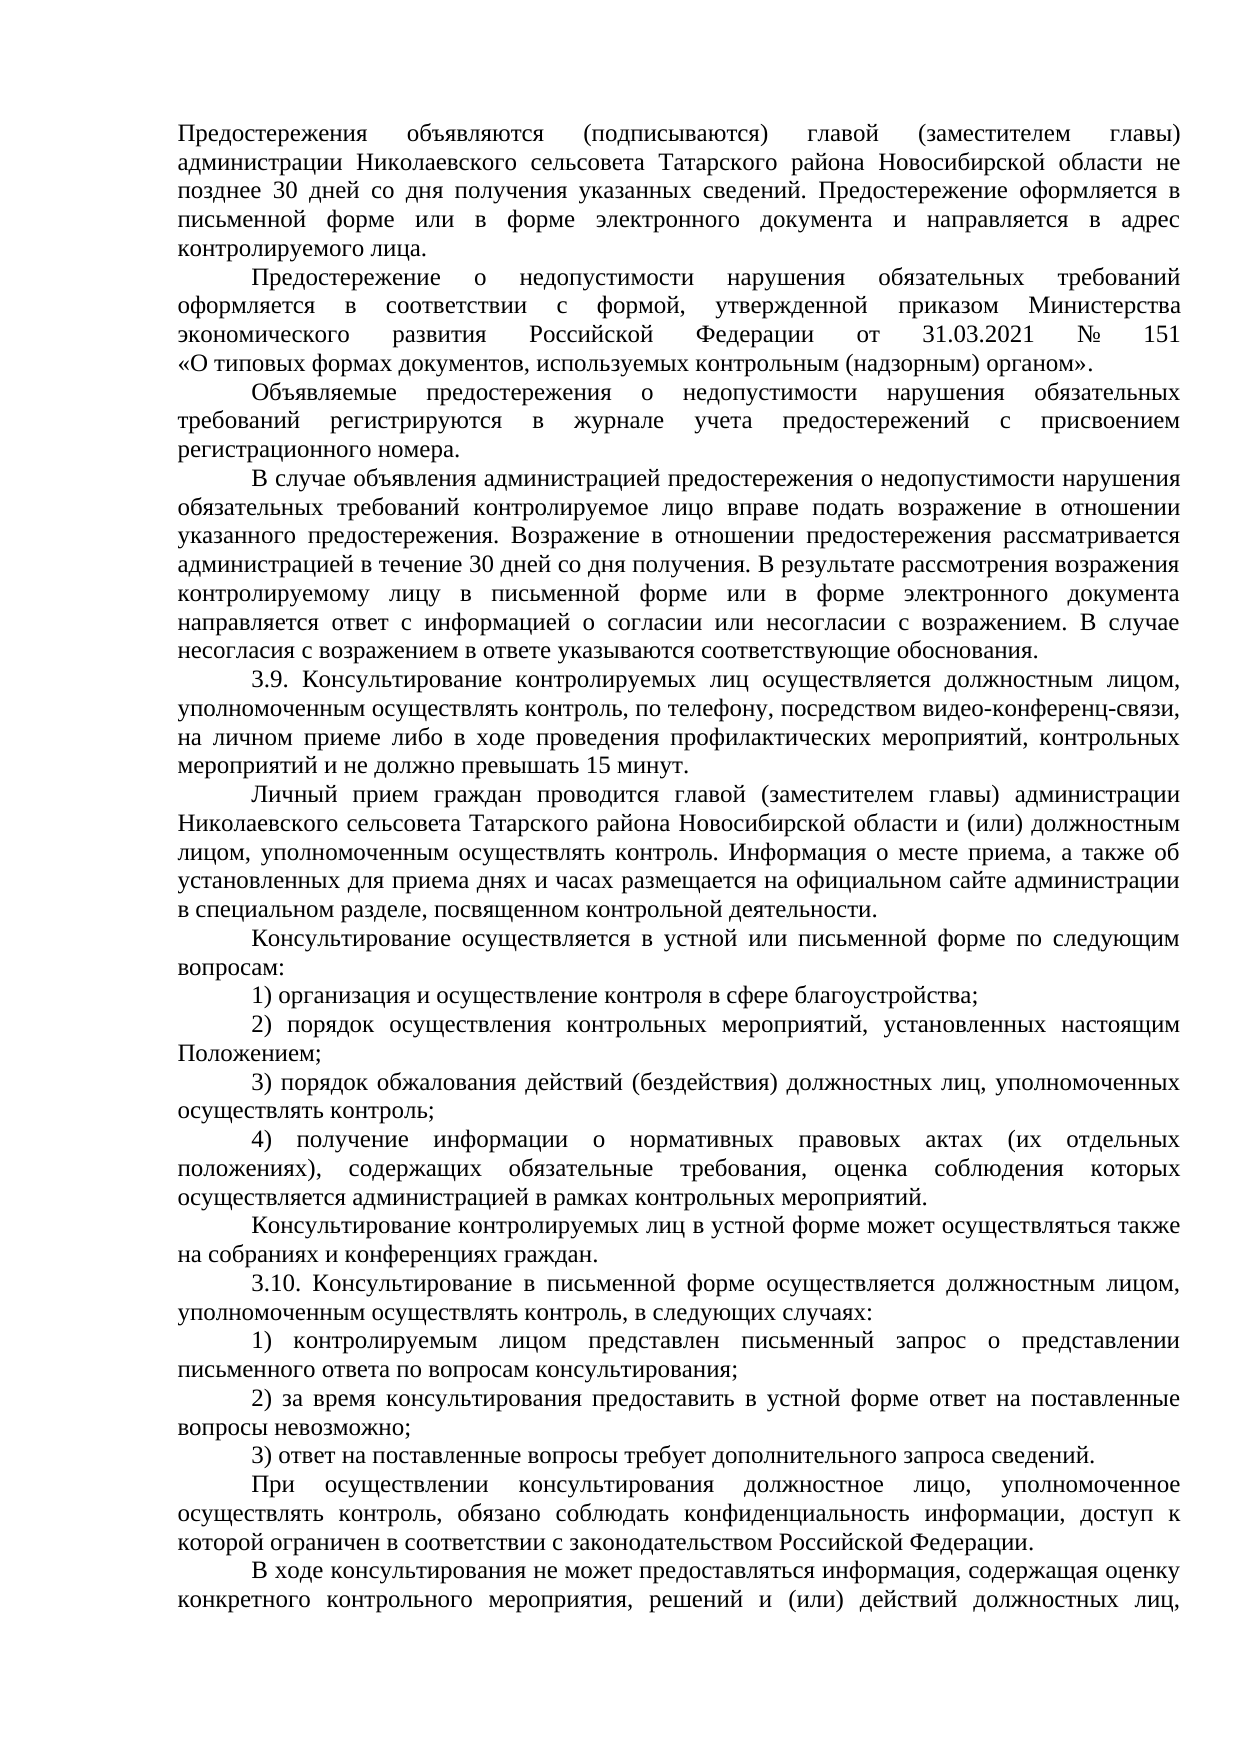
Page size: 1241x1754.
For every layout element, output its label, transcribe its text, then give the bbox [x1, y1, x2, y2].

text Предостережение о недопустимости нарушения обязательных требований оформляется в соответствии с формой, утвержденной приказом Министерства экономического развития Российской Федерации от 31.03.2021 № 151 «О типовых формах документов, используемых контрольным (надзорным) органом». [177, 262, 1181, 319]
text 3) ответ на поставленные вопросы требует дополнительного запроса сведений. [177, 1441, 1181, 1469]
text В случае объявления администрацией предостережения о недопустимости нарушения обязательных требований контролируемое лицо вправе подать возражение в отношении указанного предостережения. Возражение в отношении предостережения рассматривается администрацией в течение 30 дней со дня получения. В результате рассмотрения возражения контролируемому лицу в письменной форме или в форме электронного документа направляется ответ с информацией о согласии или несогласии с возражением. В случае несогласия с возражением в ответе указываются соответствующие обоснования. [177, 463, 1181, 664]
text 2) порядок осуществления контрольных мероприятий, установленных настоящим Положением; [177, 1009, 1181, 1067]
text 4) получение информации о нормативных правовых актах (их отдельных положениях), содержащих обязательные требования, оценка соблюдения которых осуществляется администрацией в рамках контрольных мероприятий. [177, 1124, 1181, 1211]
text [177, 118, 1181, 262]
text Объявляемые предостережения о недопустимости нарушения обязательных требований регистрируются в журнале учета предостережений с присвоением регистрационного номера. [177, 377, 1181, 463]
text Личный прием граждан проводится главой (заместителем главы) администрации Николаевского сельсовета Татарского района Новосибирской области и (или) должностным лицом, уполномоченным осуществлять контроль. Информация о месте приема, а также об установленных для приема днях и часах размещается на официальном сайте администрации в специальном разделе, посвященном контрольной деятельности. [177, 779, 1181, 923]
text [177, 1556, 1181, 1613]
text Консультирование контролируемых лиц в устной форме может осуществляться также на собраниях и конференциях граждан. [177, 1211, 1181, 1268]
text 2) за время консультирования предоставить в устной форме ответ на поставленные вопросы невозможно; [177, 1383, 1181, 1441]
text Консультирование осуществляется в устной или письменной форме по следующим вопросам: [177, 923, 1181, 981]
text 3) порядок обжалования действий (бездействия) должностных лиц, уполномоченных осуществлять контроль; [177, 1067, 1181, 1124]
text 1) организация и осуществление контроля в сфере благоустройства; [177, 981, 1181, 1009]
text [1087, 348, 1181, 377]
text 3.10. Консультирование в письменной форме осуществляется должностным лицом, уполномоченным осуществлять контроль, в следующих случаях: [177, 1268, 1181, 1326]
text 1) контролируемым лицом представлен письменный запрос о представлении письменного ответа по вопросам консультирования; [177, 1326, 1181, 1383]
text При осуществлении консультирования должностное лицо, уполномоченное осуществлять контроль, обязано соблюдать конфиденциальность информации, доступ к которой ограничен в соответствии с законодательством Российской Федерации. [177, 1469, 1181, 1556]
text 3.9. Консультирование контролируемых лиц осуществляется должностным лицом, уполномоченным осуществлять контроль, по телефону, посредством видео-конференц-связи, на личном приеме либо в ходе проведения профилактических мероприятий, контрольных мероприятий и не должно превышать 15 минут. [177, 664, 1181, 779]
